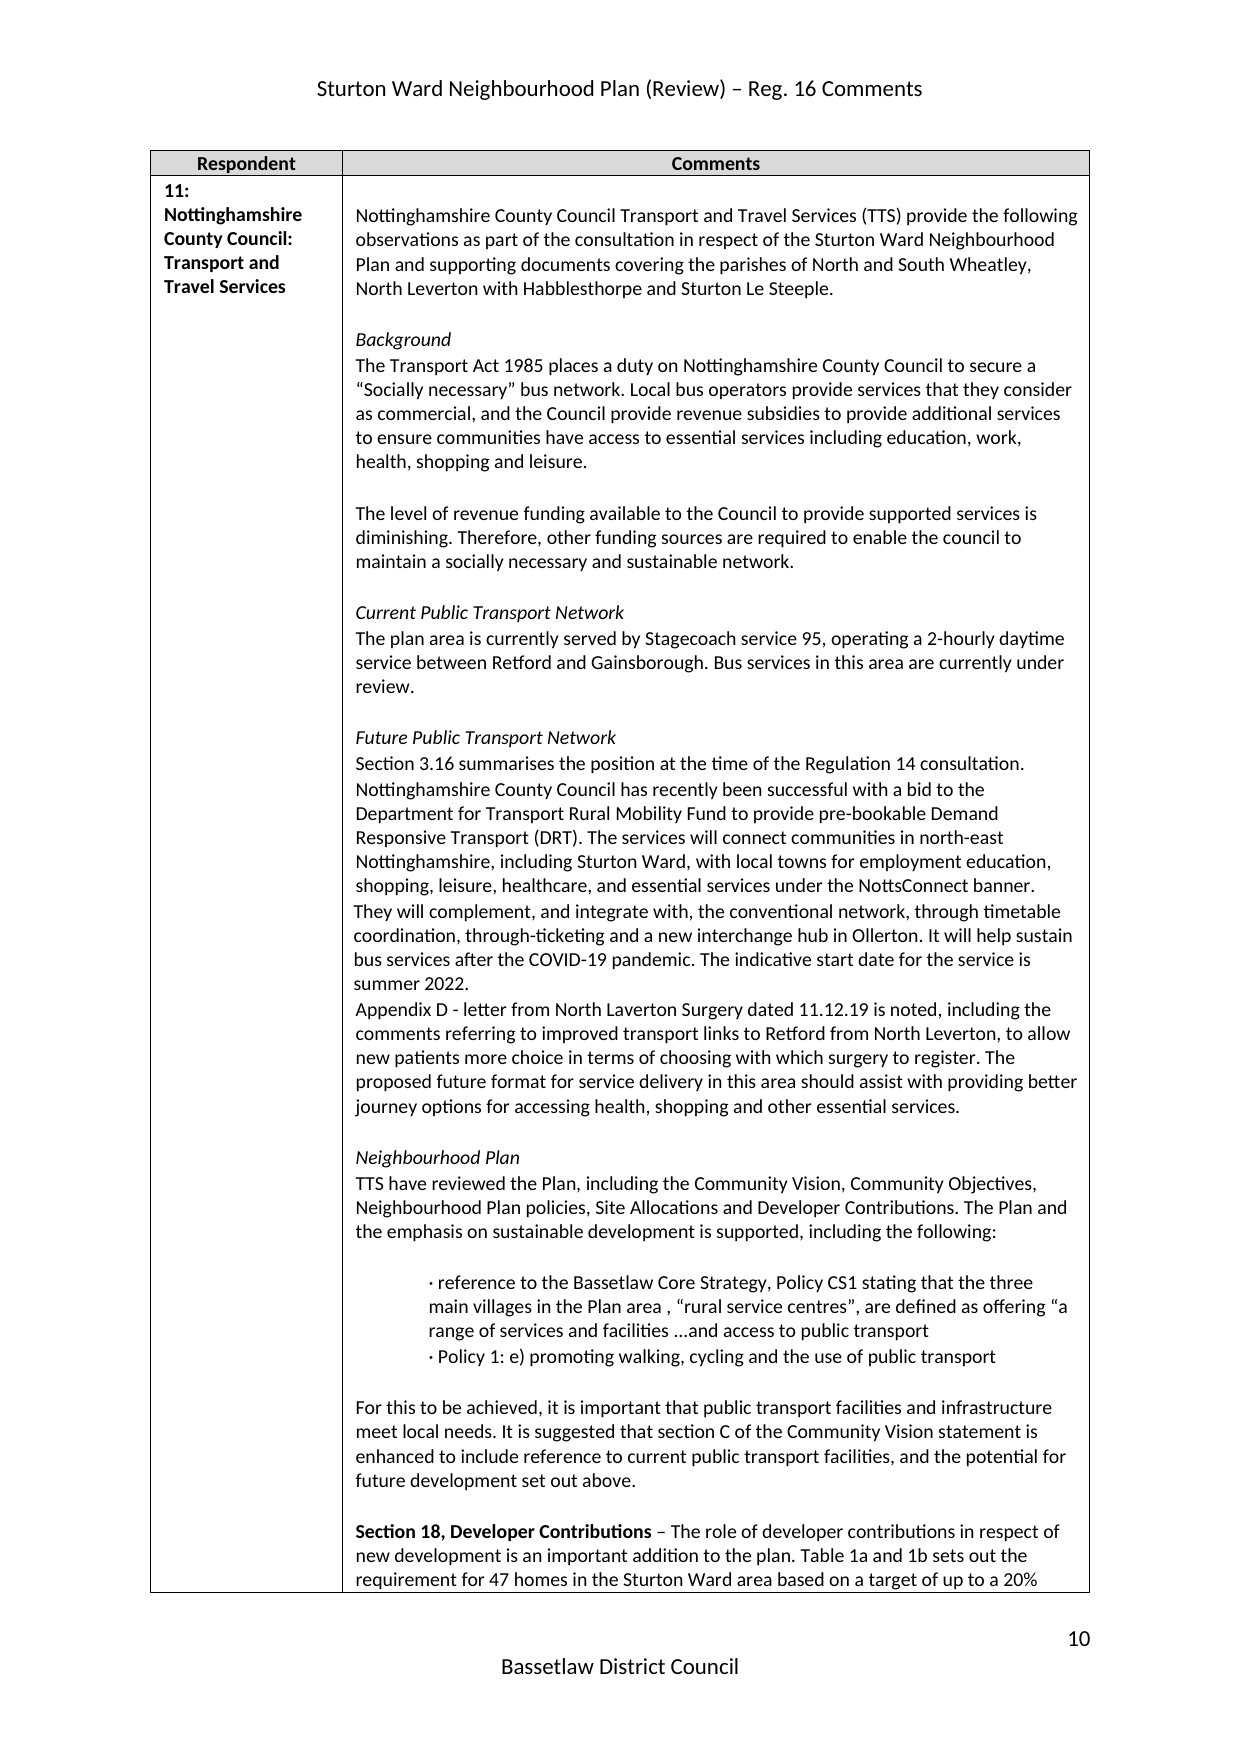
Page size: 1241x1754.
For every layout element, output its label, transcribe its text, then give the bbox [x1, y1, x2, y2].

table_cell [151, 176, 342, 1592]
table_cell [343, 176, 1089, 1592]
table_header Respondent [151, 151, 342, 175]
table_header Comments [343, 151, 1089, 175]
